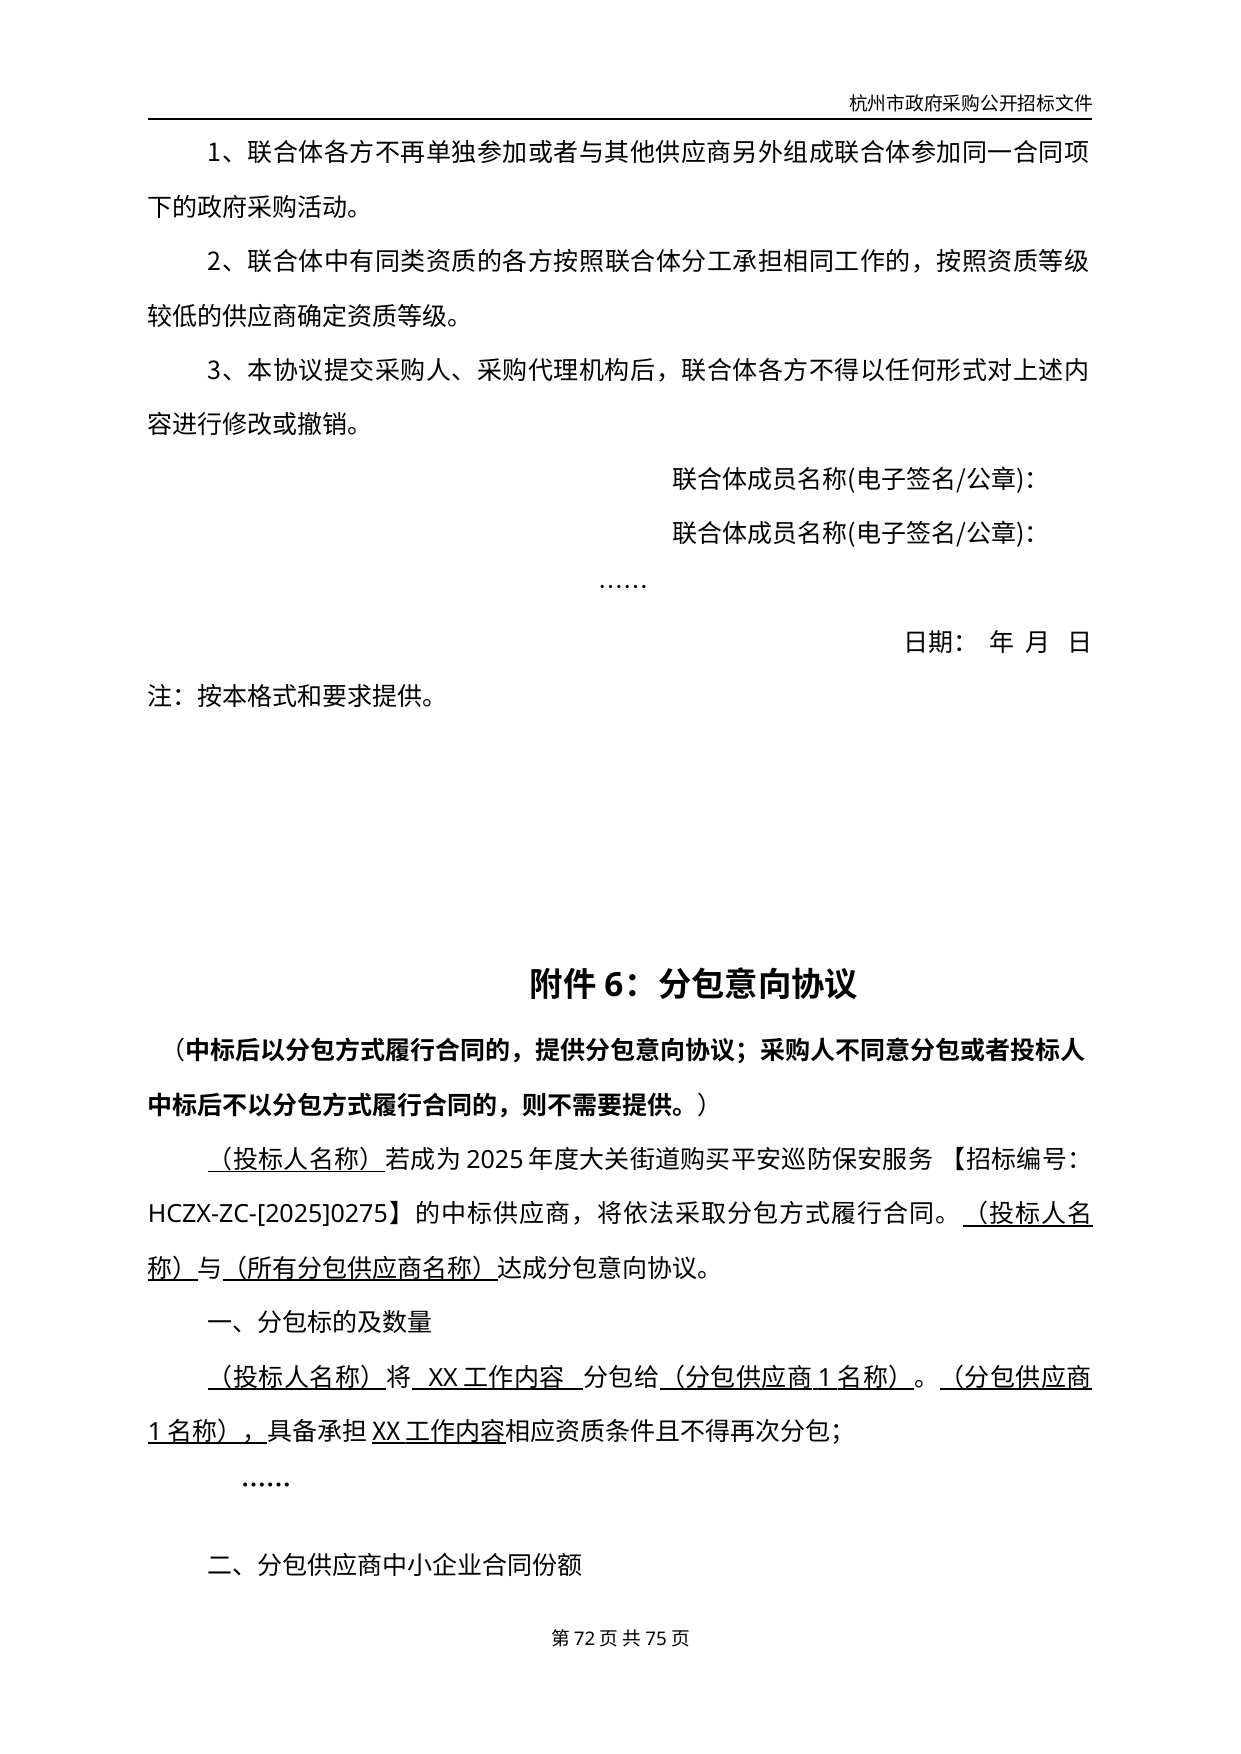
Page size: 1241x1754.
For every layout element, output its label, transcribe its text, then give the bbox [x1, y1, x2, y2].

text 3、本协议提交采购人、采购代理机构后，联合体各方不得以任何形式对上述内容进行修改或撤销。 [148, 350, 1092, 441]
text …… [148, 568, 992, 604]
text 2、联合体中有同类资质的各方按照联合体分工承担相同工作的，按照资质等级较低的供应商确定资质等级。 [148, 242, 1092, 332]
text （中标后以分包方式履行合同的，提供分包意向协议；采购人不同意分包或者投标人中标后不以分包方式履行合同的，则不需要提供。） [148, 1031, 1092, 1121]
text 1、联合体各方不再单独参加或者与其他供应商另外组成联合体参加同一合同项下的政府采购活动。 [148, 133, 1092, 223]
text 联合体成员名称(电子签名/公章)： [148, 513, 1092, 550]
text 注：按本格式和要求提供。 [148, 677, 1049, 713]
subtitle …… [217, 1466, 1092, 1502]
text （投标人名称）将 XX工作内容 分包给（分包供应商1名称）。（分包供应商1名称），具备承担XX工作内容相应资质条件且不得再次分包； [148, 1357, 1092, 1448]
text 日期： 年 月 日 [148, 622, 1092, 658]
text 附件6：分包意向协议 [148, 958, 1092, 1007]
text （投标人名称）若成为2025年度大关街道购买平安巡防保安服务 【招标编号：HCZX-ZC-[2025]0275】的中标供应商，将依法采取分包方式履行合同。（投标人名称）与（所有分包供应商名称）达成分包意向协议。 [148, 1139, 1092, 1284]
text 联合体成员名称(电子签名/公章)： [148, 459, 1092, 495]
text 一、分包标的及数量 [148, 1303, 1092, 1339]
text 二、分包供应商中小企业合同份额 [148, 1545, 1092, 1582]
